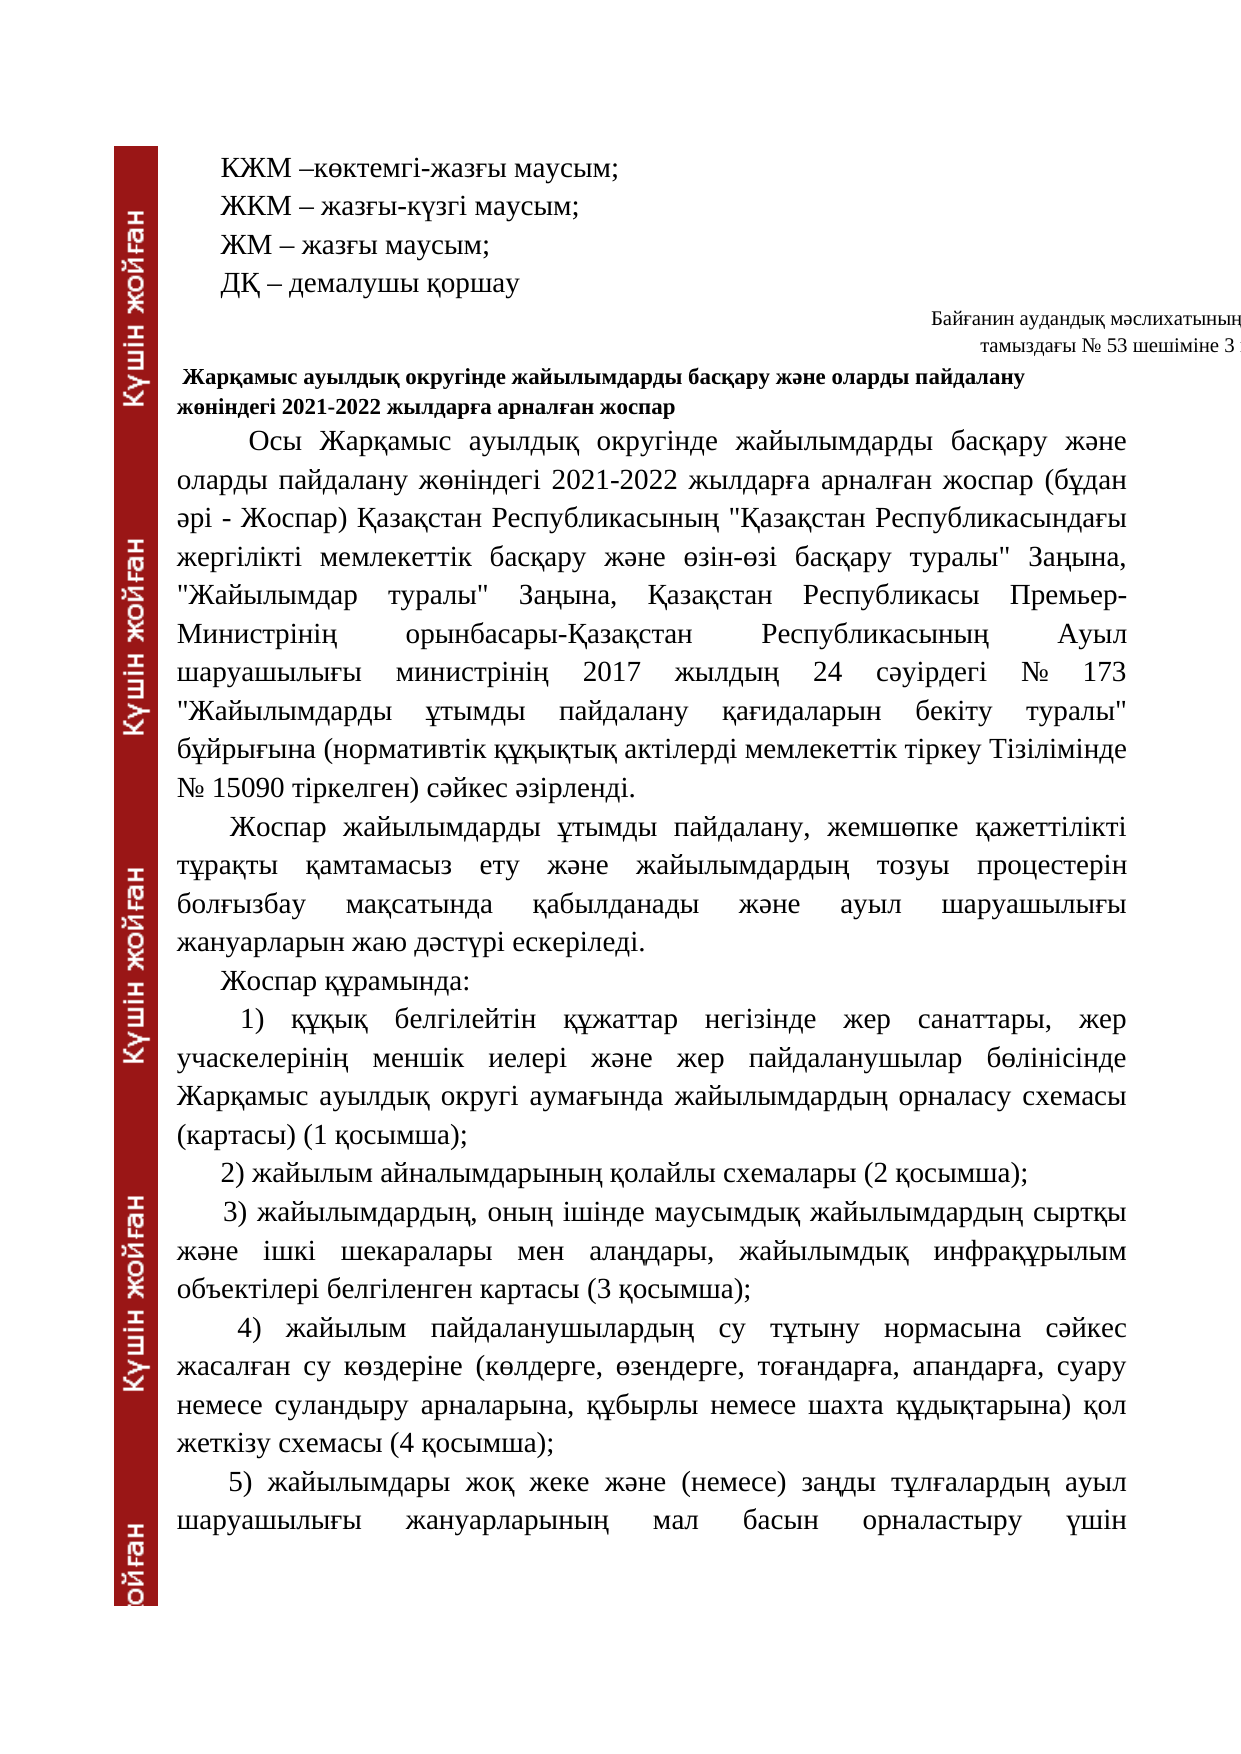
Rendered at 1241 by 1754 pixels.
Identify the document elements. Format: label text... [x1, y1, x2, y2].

text ДҚ – демалушы қоршау [112, 266, 1128, 299]
text Жоспар құрамында: [112, 963, 1128, 996]
picture [114, 804, 158, 809]
text 4) жайылым пайдаланушылардың су тұтыну нормасына сәйкес жасалған су көздеріне (көлдерге, өзендерге, тоғандарға, апандарға, суару немесе суландыру арналарына, құбырлы немесе шахта құдықтарына) қол жеткізу схемасы (4 қосымша); [112, 1310, 1128, 1459]
picture [114, 146, 158, 150]
text Жарқамыс ауылдық округінде жайылымдарды басқару және оларды пайдалану жөніндегі 2021-2022 жылдарға арналған жоспар [112, 363, 1128, 419]
text Осы Жарқамыс ауылдық округінде жайылымдарды басқару және оларды пайдалану жөніндегі 2021-2022 жылдарға арналған жоспар (бұдан әрі - Жоспар) Қазақстан Республикасының "Қазақстан Республикасындағы жергілікті мемлекеттік басқару және өзін-өзі басқару туралы" Заңына, "Жайылымдар туралы" Заңына, Қазақстан Республикасы Премьер-Министрінің орынбасары-Қазақстан Республикасының Ауыл шаруашылығы министрінің 2017 жылдың 24 сәуірдегі № 173 "Жайылымдарды ұтымды пайдалану қағидаларын бекіту туралы" бұйрығына (нормативтік құқықтық актілерді мемлекеттік тіркеу Тізілімінде № 15090 тіркелген) сәйкес әзірленді. [112, 423, 1128, 804]
text ЖМ – жазғы маусым; [112, 227, 1128, 261]
picture [114, 1536, 158, 1606]
picture [114, 1151, 158, 1156]
picture [114, 1189, 158, 1194]
picture [114, 419, 158, 423]
text 3) жайылымдардың, оның ішінде маусымдық жайылымдардың сыртқы және ішкі шекаралары мен алаңдары, жайылымдық инфрақұрылым объектілері белгіленген картасы (3 қосымша); [112, 1194, 1128, 1305]
table_header Байғанин аудандық мәслихатының 2021 жылғы 2 тамыздағы № 53 шешіміне 3 қосымша [912, 304, 1240, 363]
picture [114, 1305, 158, 1310]
picture [114, 1459, 158, 1464]
text 2) жайылым айналымдарының қолайлы схемалары (2 қосымша); [112, 1156, 1128, 1189]
table_header [101, 304, 912, 363]
picture [114, 222, 158, 227]
picture [114, 261, 158, 266]
picture [114, 299, 158, 304]
picture [114, 996, 158, 1001]
text КЖМ –көктемгі-жазғы маусым; [112, 150, 1128, 183]
picture [114, 183, 158, 188]
picture [114, 958, 158, 963]
text 1) құқық белгілейтін құжаттар негізінде жер санаттары, жер учаскелерінің меншік иелері және жер пайдаланушылар бөлінісінде Жарқамыс ауылдық округі аумағында жайылымдардың орналасу схемасы (картасы) (1 қосымша); [112, 1001, 1128, 1151]
text Жоспар жайылымдарды ұтымды пайдалану, жемшөпке қажеттілікті тұрақты қамтамасыз ету және жайылымдардың тозуы процестерін болғызбау мақсатында қабылданады және ауыл шаруашылығы жануарларын жаю дәстүрі ескеріледі. [112, 809, 1128, 958]
text ЖКМ – жазғы-күзгі маусым; [112, 188, 1128, 222]
